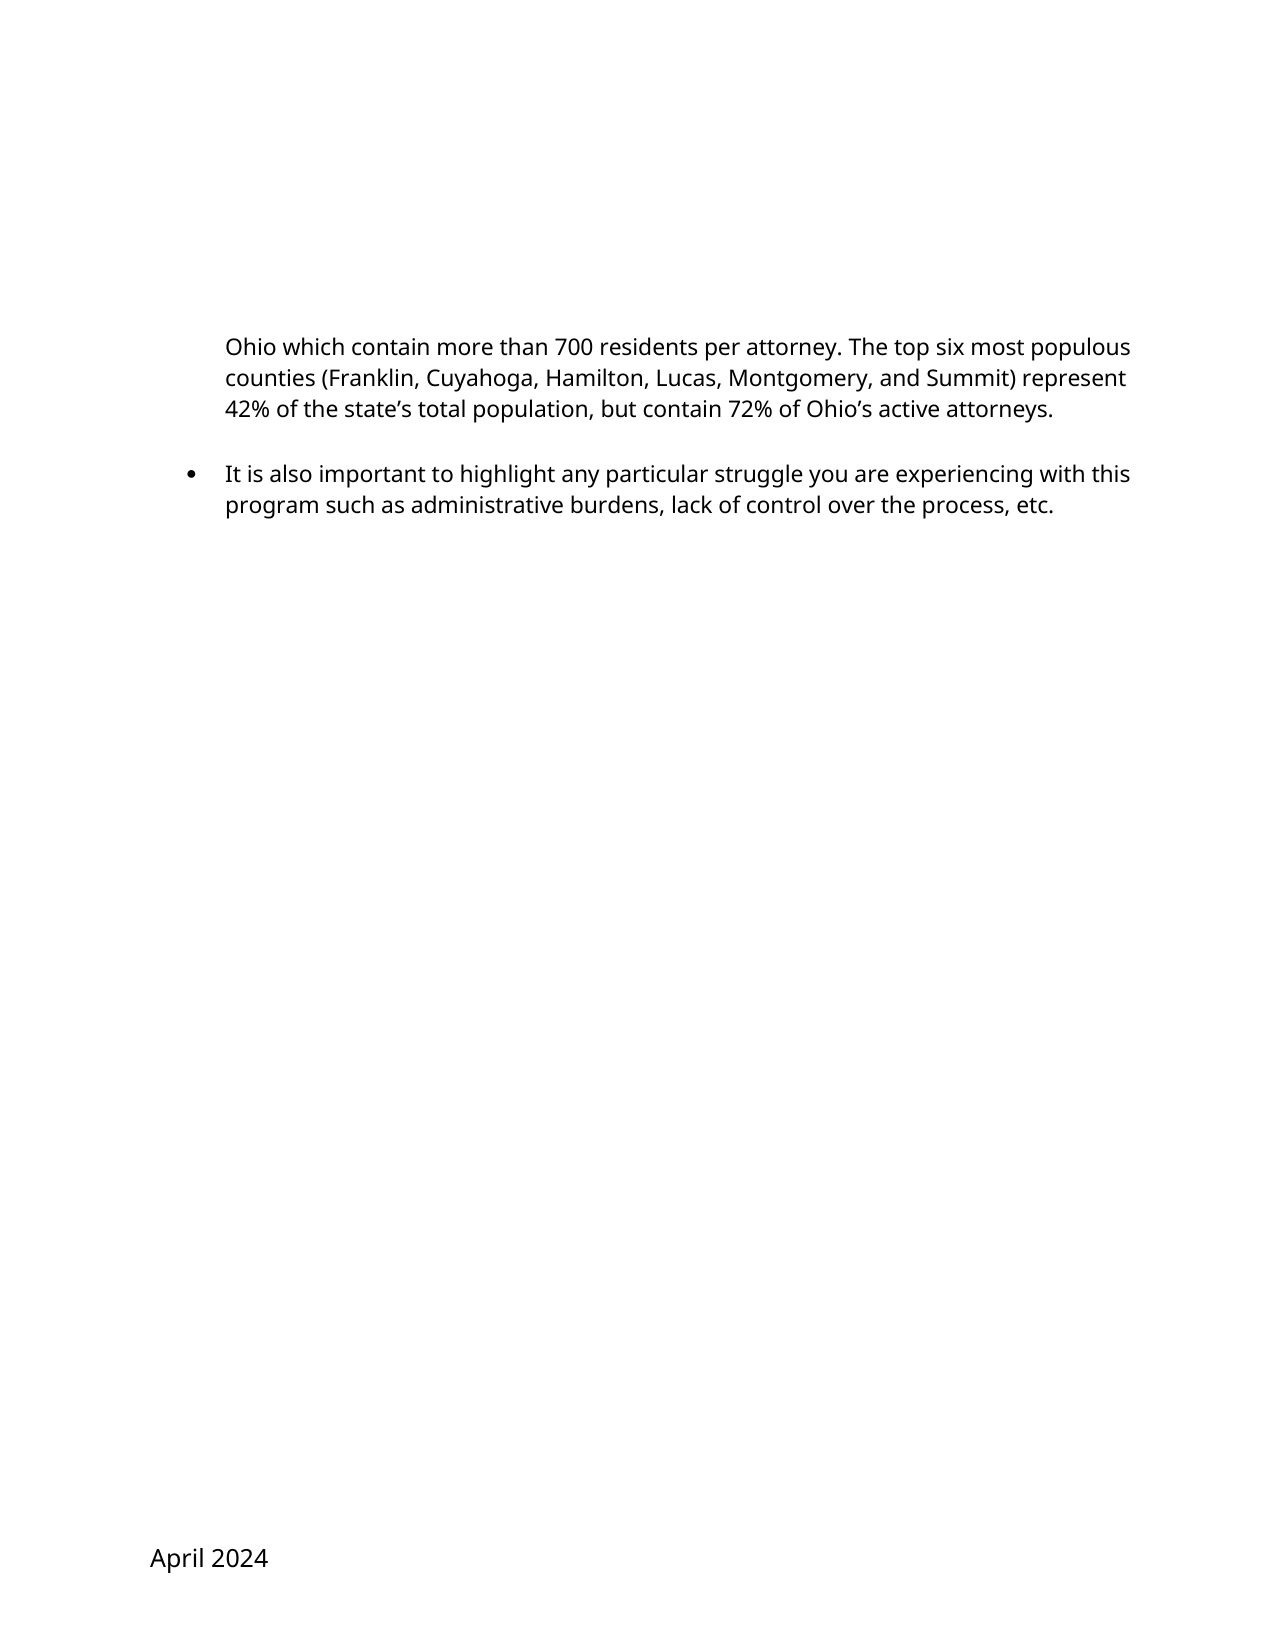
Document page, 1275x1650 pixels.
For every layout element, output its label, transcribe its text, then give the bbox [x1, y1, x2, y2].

list It is also important to highlight any particular struggle you are experiencing with this program such as administrative burdens, lack of control over the process, etc. [187, 458, 1172, 521]
